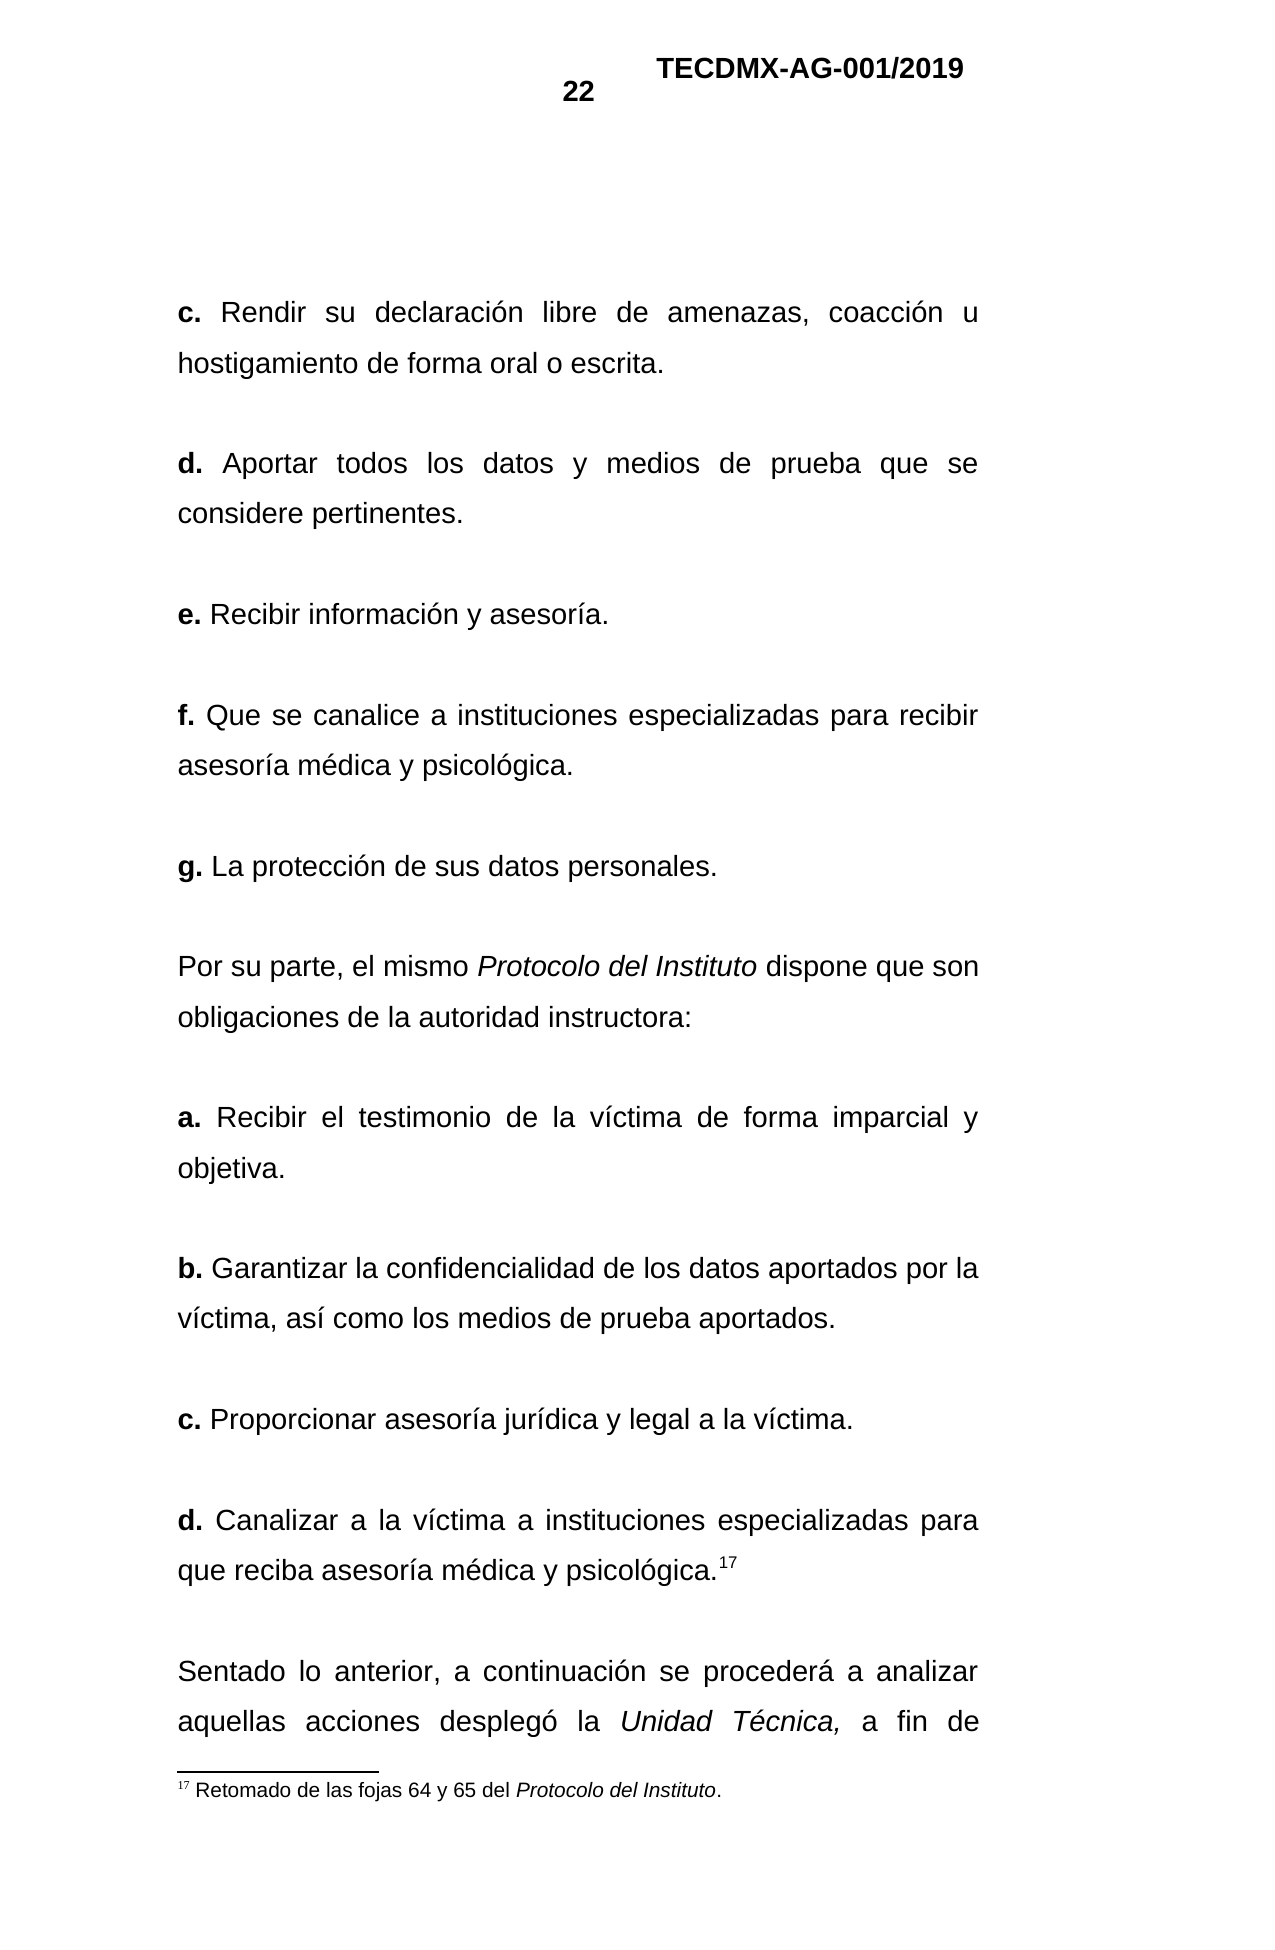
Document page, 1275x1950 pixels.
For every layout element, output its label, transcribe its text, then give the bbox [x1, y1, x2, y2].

text b. Garantizar la confidencialidad de los datos aportados por la víctima, así como los medios de prueba aportados. [177, 1251, 980, 1335]
text d. Aportar todos los datos y medios de prueba que se considere pertinentes. [177, 446, 980, 530]
text f. Que se canalice a instituciones especializadas para recibir asesoría médica y psicológica. [177, 698, 980, 782]
text a. Recibir el testimonio de la víctima de forma imparcial y objetiva. [177, 1100, 980, 1184]
text g. La protección de sus datos personales. [177, 849, 980, 882]
text c. Rendir su declaración libre de amenazas, coacción u hostigamiento de forma oral o escrita. [177, 295, 980, 379]
text d. Canalizar a la víctima a instituciones especializadas para que reciba asesoría médica y psicológica. [177, 1503, 980, 1587]
text e. Recibir información y asesoría. [177, 597, 980, 631]
text Por su parte, el mismo Protocolo del Instituto dispone que son obligaciones de la autoridad instructora: [177, 949, 980, 1033]
text c. Proporcionar asesoría jurídica y legal a la víctima. [177, 1402, 980, 1436]
